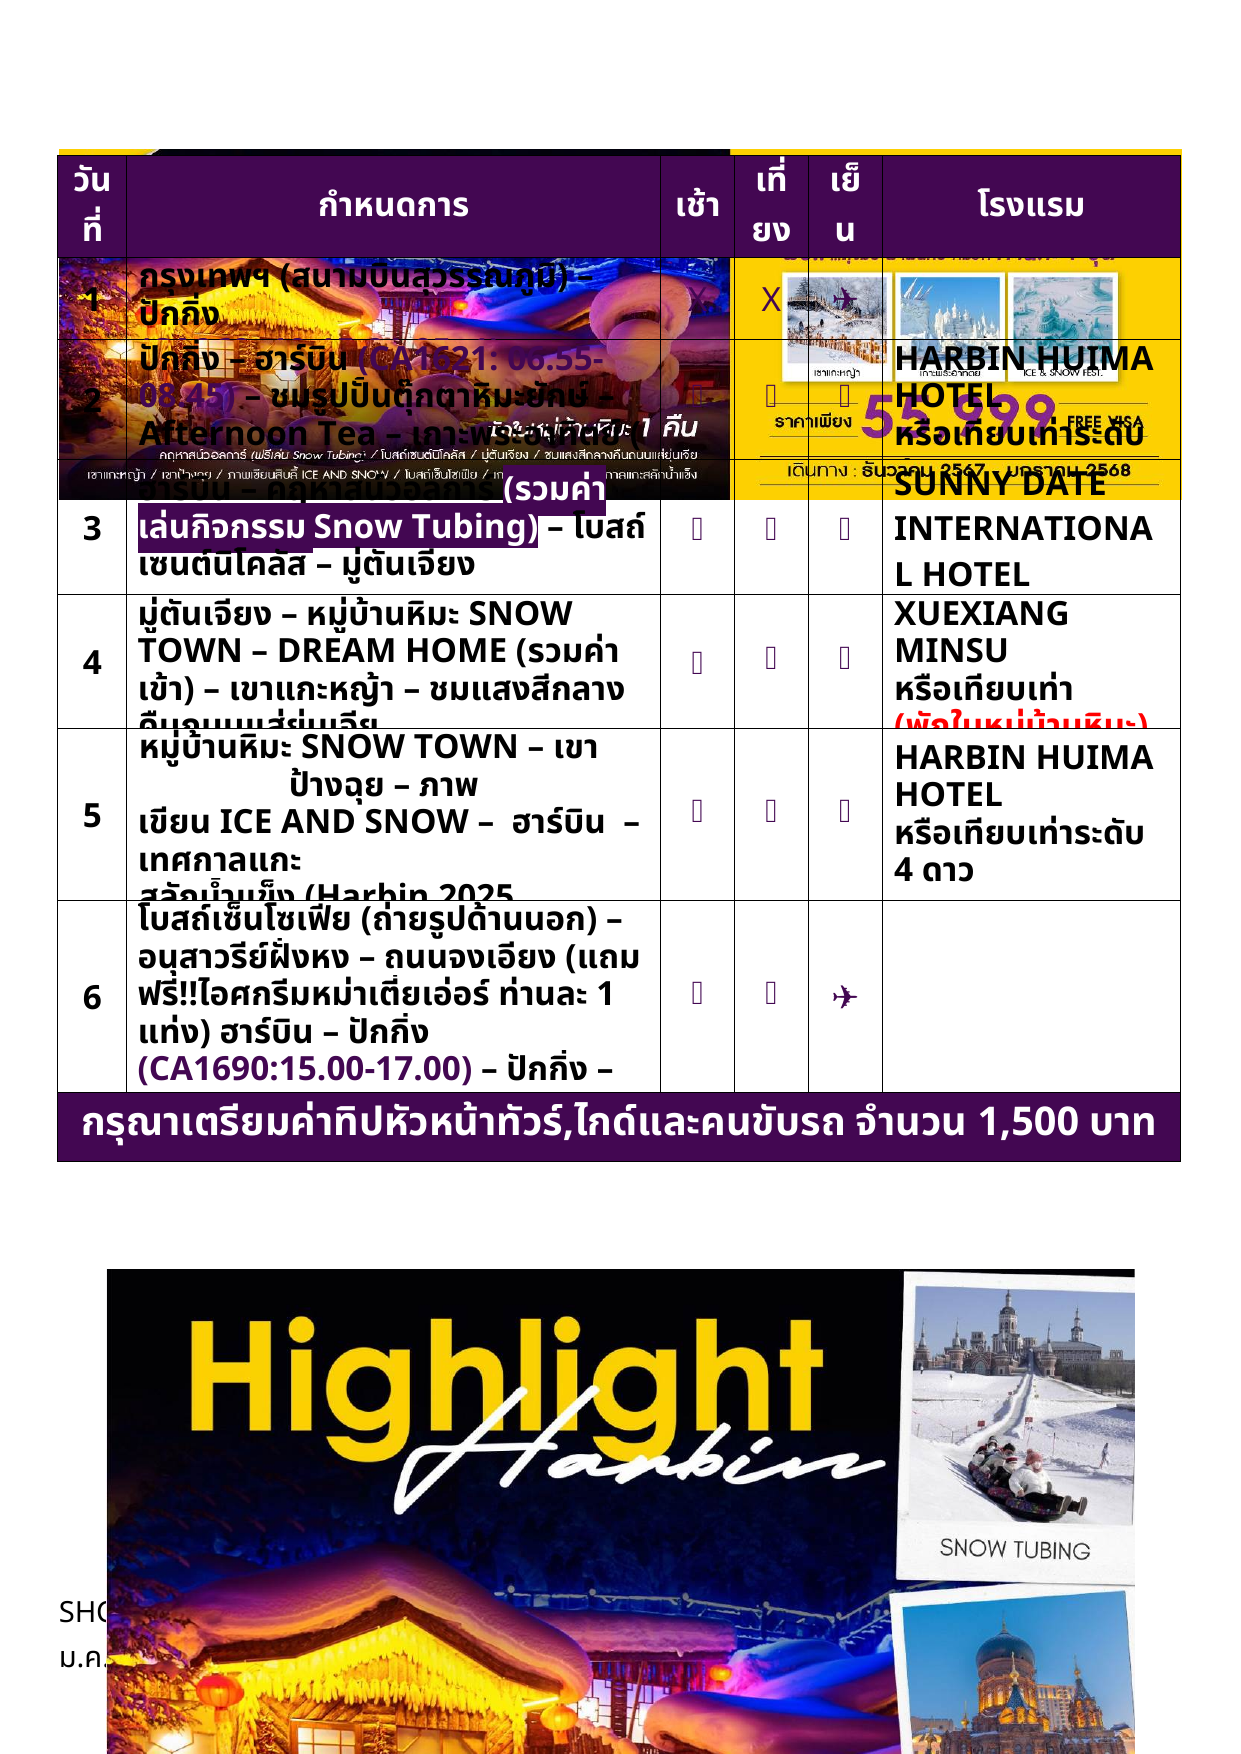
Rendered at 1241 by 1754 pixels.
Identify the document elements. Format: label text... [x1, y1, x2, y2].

table_cell SUNNY DATE INTERNATIONAL HOTEL หรือเทียบเท่าระดับ 4 ดาว [883, 460, 1180, 594]
picture [59, 149, 1182, 500]
table_header เช้า [661, 156, 734, 257]
table_cell ✈ [809, 258, 882, 339]
table_header โรงแรม [883, 156, 1180, 257]
table_cell [735, 340, 808, 458]
table_cell 2 [58, 340, 126, 458]
table_cell [809, 729, 882, 900]
table_cell X [735, 258, 808, 339]
table_cell [809, 595, 882, 728]
table_cell กรุงเทพฯ (สนามบินสุวรรณภูมิ) – ปักกิ่ง (CA960 :19.15-01.05+1) [127, 258, 660, 339]
table_cell ปักกิ่ง – ฮาร์บิน (CA1621: 06.55-08.45) – ชมรูปปั้นตุ๊กตาหิมะยักษ์ – Afternoon Tea – เกาะพระอาทิตย์ (รวมรถแบตเตอรี่) [127, 340, 660, 458]
table_cell ฮาร์บิน – คฤหาสน์วอลการ์ (รวมค่าเล่นกิจกรรมSnow Tubing) – โบสถ์เซนต์นิโคลัส – มู่ตันเจียง [127, 460, 660, 594]
table_cell 1 [58, 258, 126, 339]
table_cell มู่ตันเจียง – หมู่บ้านหิมะ SNOW TOWN – DREAM HOME (รวมค่าเข้า) – เขาแกะหญ้า – ชมแสงสีกลางคืนถนนแส่ยุ่นเจีย [127, 595, 660, 728]
table_cell 6 [58, 901, 126, 1092]
table_cell 5 [58, 729, 126, 900]
table_cell 3 [58, 460, 126, 594]
table_cell [661, 595, 734, 728]
table_cell ✈ [809, 901, 882, 1092]
table_cell HARBIN HUIMA HOTEL หรือเทียบเท่าระดับ 4 ดาว [883, 729, 1180, 900]
table_cell [883, 901, 1180, 1092]
table_cell [735, 901, 808, 1092]
table_header เที่ยง [735, 156, 808, 257]
table_cell [735, 460, 808, 594]
table_cell X [661, 258, 734, 339]
table_cell [735, 595, 808, 728]
table_cell [809, 340, 882, 458]
picture [106, 1269, 1135, 1754]
table_cell [661, 460, 734, 594]
table_cell [883, 258, 1180, 339]
table_cell [735, 729, 808, 900]
table_cell [661, 901, 734, 1092]
table_cell 4 [58, 595, 126, 728]
table_cell หมู่บ้านหิมะ SNOW TOWN – เขาป้างฉุย – ภาพ เขียน ICE AND SNOW – ฮาร์บิน – เทศกาลแกะ สลักน้ำแข็ง (Harbin 2025 International Ice and Snow Festival) [127, 729, 660, 900]
table_header กำหนดการ [127, 156, 660, 257]
table_cell กรุณาเตรียมค่าทิปหัวหน้าทัวร์,ไกด์และคนขับรถ จำนวน 1,500 บาท ตลอดการเดินทาง [58, 1093, 1180, 1161]
table_header วันที่ [58, 156, 126, 257]
table_cell โบสถ์เซ็นโซเฟีย (ถ่ายรูปด้านนอก) – อนุสาวรีย์ฝั่งหง – ถนนจงเอียง (แถมฟรี!!ไอศกรีมหม่าเตี๋ยเอ่อร์ ท่านละ 1 แท่ง) ฮาร์บิน – ปักกิ่ง (CA1690:15.00-17.00) – ปักกิ่ง – กรุงเทพฯ (CA979: 20.00-00.10+1) [127, 901, 660, 1092]
table_cell [661, 340, 734, 458]
table_cell [809, 460, 882, 594]
table_cell XUEXIANG MINSU หรือเทียบเท่า (พักในหมู่บ้านหิมะ) [883, 595, 1180, 728]
table_cell HARBIN HUIMA HOTEL หรือเทียบเท่าระดับ 4 ดาว [883, 340, 1180, 458]
table_header เย็น [809, 156, 882, 257]
table_cell [661, 729, 734, 900]
